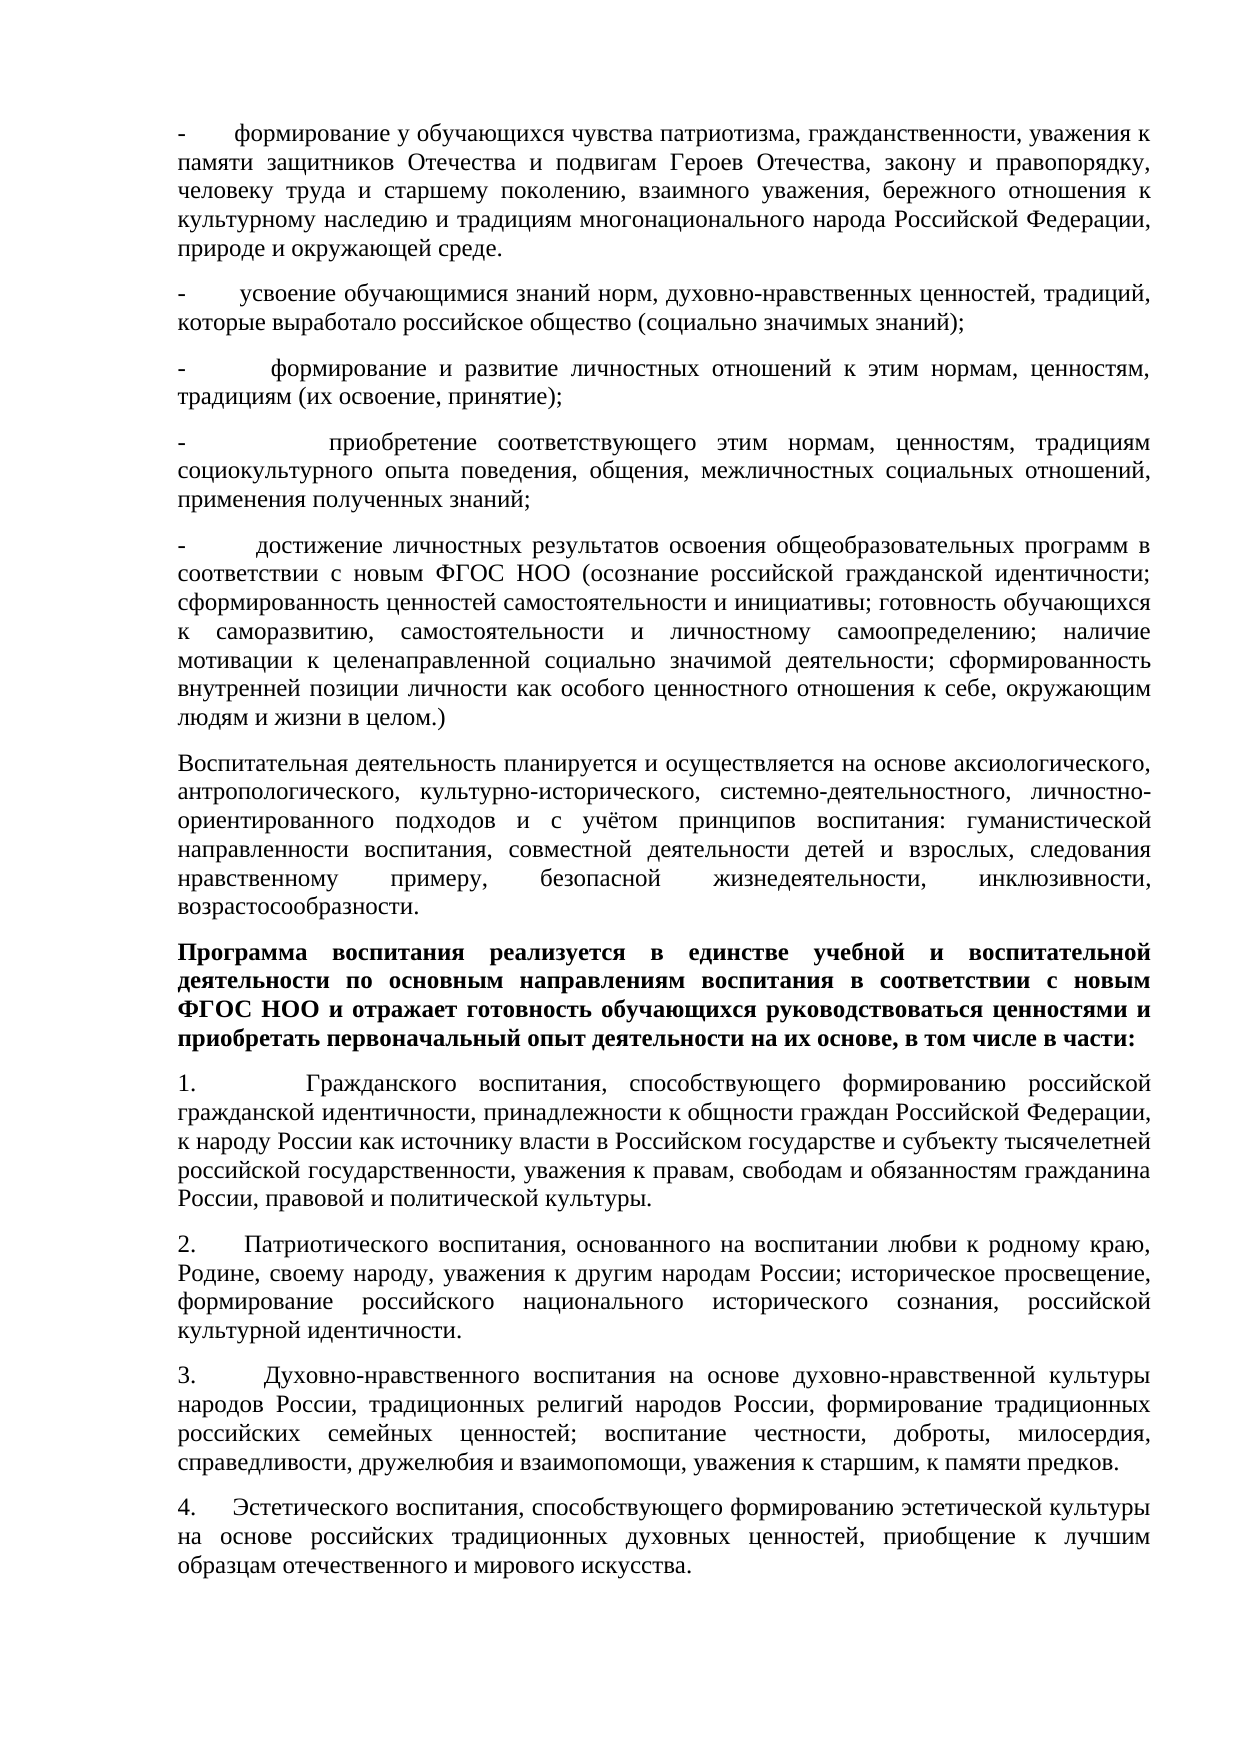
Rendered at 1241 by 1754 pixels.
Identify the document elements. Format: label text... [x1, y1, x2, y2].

text 3. Духовно-нравственного воспитания на основе духовно-нравственной культуры народов России, традиционных религий народов России, формирование традиционных российских семейных ценностей; воспитание честности, доброты, милосердия, справедливости, дружелюбия и взаимопомощи, уважения к старшим, к памяти предков. [177, 1361, 1152, 1476]
text Программа воспитания реализуется в единстве учебной и воспитательной деятельности по основным направлениям воспитания в соответствии с новым ФГОС НОО и отражает готовность обучающихся руководствоваться ценностями и приобретать первоначальный опыт деятельности на их основе, в том числе в части: [177, 937, 1152, 1052]
text 4. Эстетического воспитания, способствующего формированию эстетической культуры на основе российских традиционных духовных ценностей, приобщение к лучшим образцам отечественного и мирового искусства. [177, 1492, 1152, 1578]
text - формирование и развитие личностных отношений к этим нормам, ценностям, традициям (их освоение, принятие); [177, 353, 1152, 410]
text 1. Гражданского воспитания, способствующего формированию российской гражданской идентичности, принадлежности к общности граждан Российской Федерации, к народу России как источнику власти в Российском государстве и субъекту тысячелетней российской государственности, уважения к правам, свободам и обязанностям гражданина России, правовой и политической культуры. [177, 1068, 1152, 1212]
text - усвоение обучающимися знаний норм, духовно-нравственных ценностей, традиций, которые выработало российское общество (социально значимых знаний); [177, 278, 1152, 336]
text - приобретение соответствующего этим нормам, ценностям, традициям социокультурного опыта поведения, общения, межличностных социальных отношений, применения полученных знаний; [177, 427, 1152, 513]
text Воспитательная деятельность планируется и осуществляется на основе аксиологического, антропологического, культурно-исторического, системно-деятельностного, личностно-ориентированного подходов и с учётом принципов воспитания: гуманистической направленности воспитания, совместной деятельности детей и взрослых, следования нравственному примеру, безопасной жизнедеятельности, инклюзивности, возрастосообразности. [177, 748, 1152, 920]
text 2. Патриотического воспитания, основанного на воспитании любви к родному краю, Родине, своему народу, уважения к другим народам России; историческое просвещение, формирование российского национального исторического сознания, российской культурной идентичности. [177, 1229, 1152, 1344]
text - формирование у обучающихся чувства патриотизма, гражданственности, уважения к памяти защитников Отечества и подвигам Героев Отечества, закону и правопорядку, человеку труда и старшему поколению, взаимного уважения, бережного отношения к культурному наследию и традициям многонационального народа Российской Федерации, природе и окружающей среде. [177, 118, 1152, 262]
text - достижение личностных результатов освоения общеобразовательных программ в соответствии с новым ФГОС НОО (осознание российской гражданской идентичности; сформированность ценностей самостоятельности и инициативы; готовность обучающихся к саморазвитию, самостоятельности и личностному самоопределению; наличие мотивации к целенаправленной социально значимой деятельности; сформированность внутренней позиции личности как особого ценностного отношения к себе, окружающим людям и жизни в целом.) [177, 530, 1152, 731]
